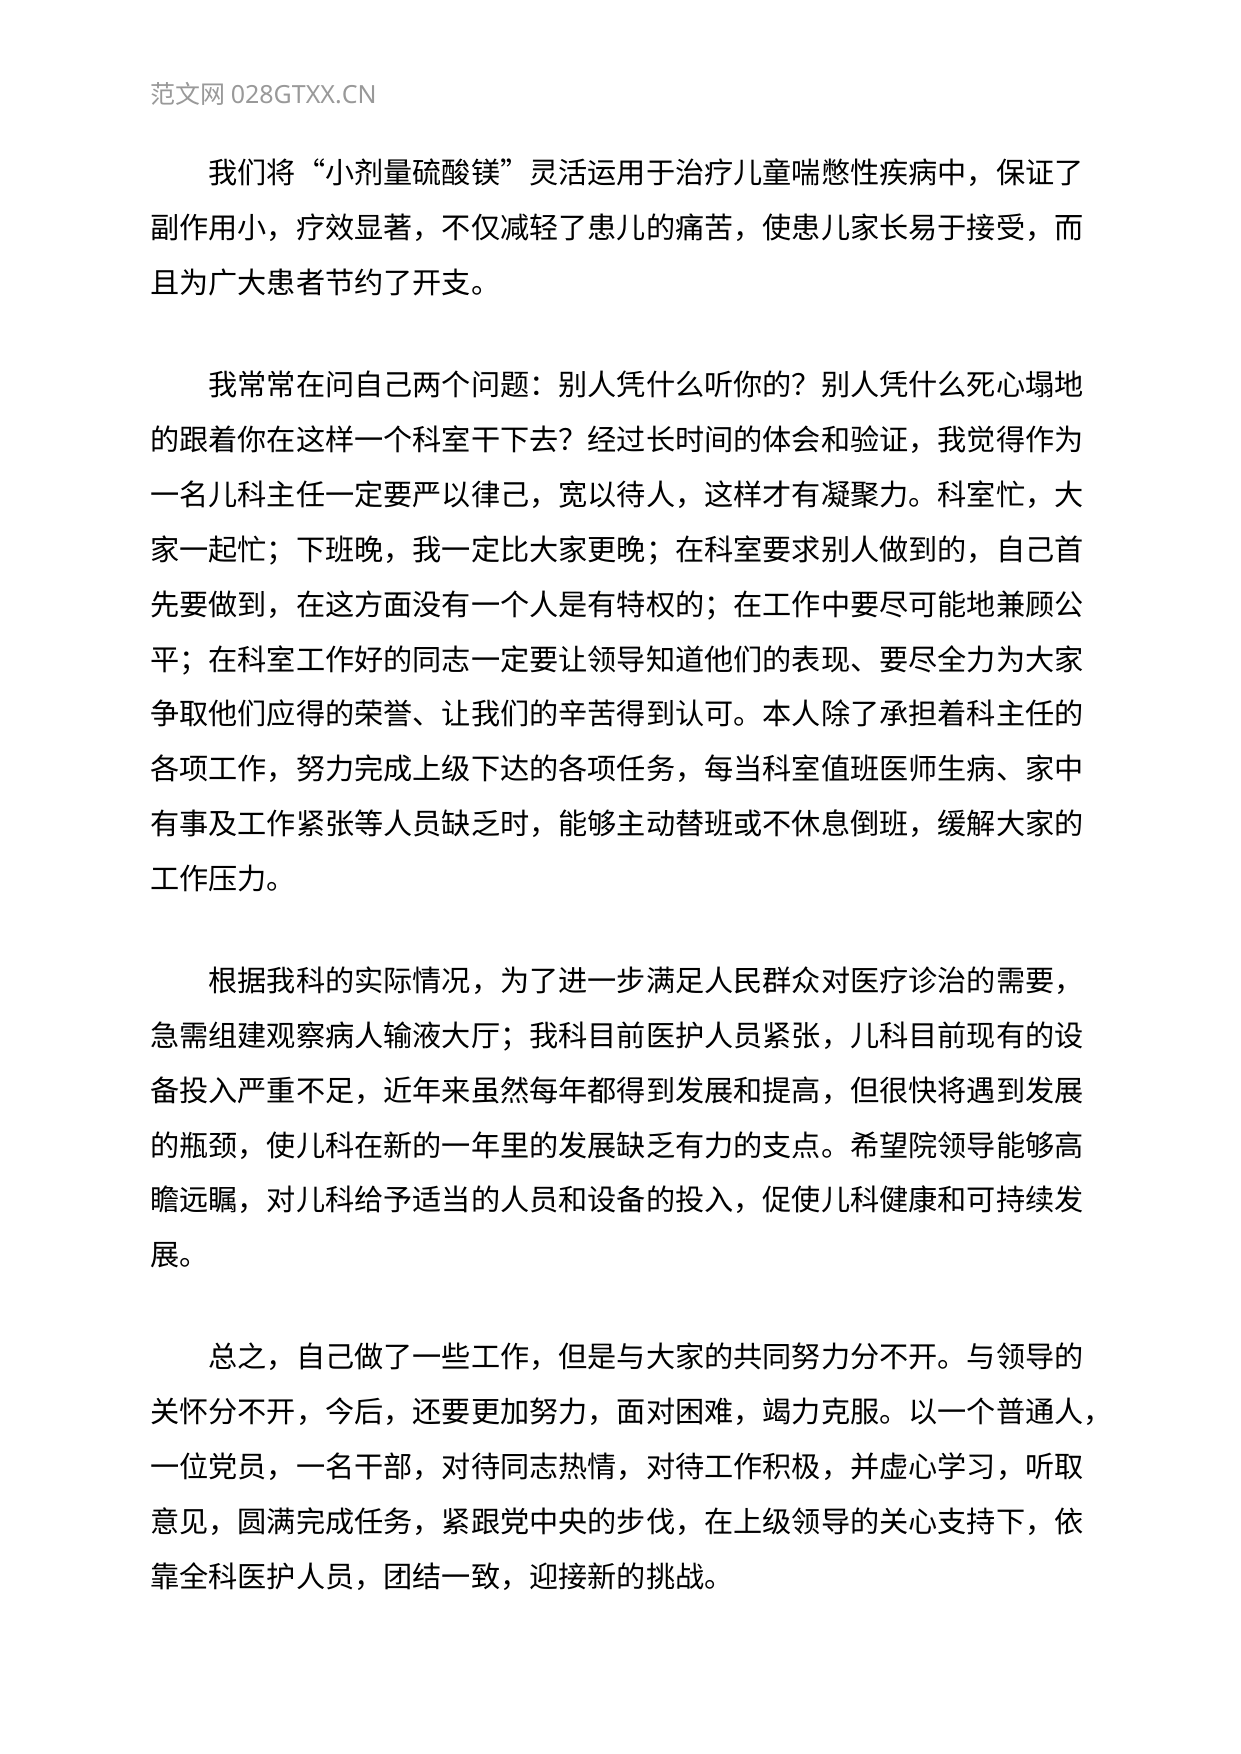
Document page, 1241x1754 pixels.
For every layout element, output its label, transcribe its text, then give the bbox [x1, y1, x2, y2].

text 我们将“小剂量硫酸镁”灵活运用于治疗儿童喘憋性疾病中，保证了副作用小，疗效显著，不仅减轻了患儿的痛苦，使患儿家长易于接受，而且为广大患者节约了开支。 [150, 150, 1090, 302]
text 根据我科的实际情况，为了进一步满足人民群众对医疗诊治的需要，急需组建观察病人输液大厅；我科目前医护人员紧张，儿科目前现有的设备投入严重不足，近年来虽然每年都得到发展和提高，但很快将遇到发展的瓶颈，使儿科在新的一年里的发展缺乏有力的支点。希望院领导能够高瞻远瞩，对儿科给予适当的人员和设备的投入，促使儿科健康和可持续发展。 [150, 957, 1090, 1274]
text 总之，自己做了一些工作，但是与大家的共同努力分不开。与领导的关怀分不开，今后，还要更加努力，面对困难，竭力克服。以一个普通人，一位党员，一名干部，对待同志热情，对待工作积极，并虚心学习，听取意见，圆满完成任务，紧跟党中央的步伐，在上级领导的关心支持下，依靠全科医护人员，团结一致，迎接新的挑战。 [150, 1334, 1090, 1596]
text 我常常在问自己两个问题：别人凭什么听你的？别人凭什么死心塌地的跟着你在这样一个科室干下去？经过长时间的体会和验证，我觉得作为一名儿科主任一定要严以律己，宽以待人，这样才有凝聚力。科室忙，大家一起忙；下班晚，我一定比大家更晚；在科室要求别人做到的，自己首先要做到，在这方面没有一个人是有特权的；在工作中要尽可能地兼顾公平；在科室工作好的同志一定要让领导知道他们的表现、要尽全力为大家争取他们应得的荣誉、让我们的辛苦得到认可。本人除了承担着科主任的各项工作，努力完成上级下达的各项任务，每当科室值班医师生病、家中有事及工作紧张等人员缺乏时，能够主动替班或不休息倒班，缓解大家的工作压力。 [150, 362, 1090, 898]
